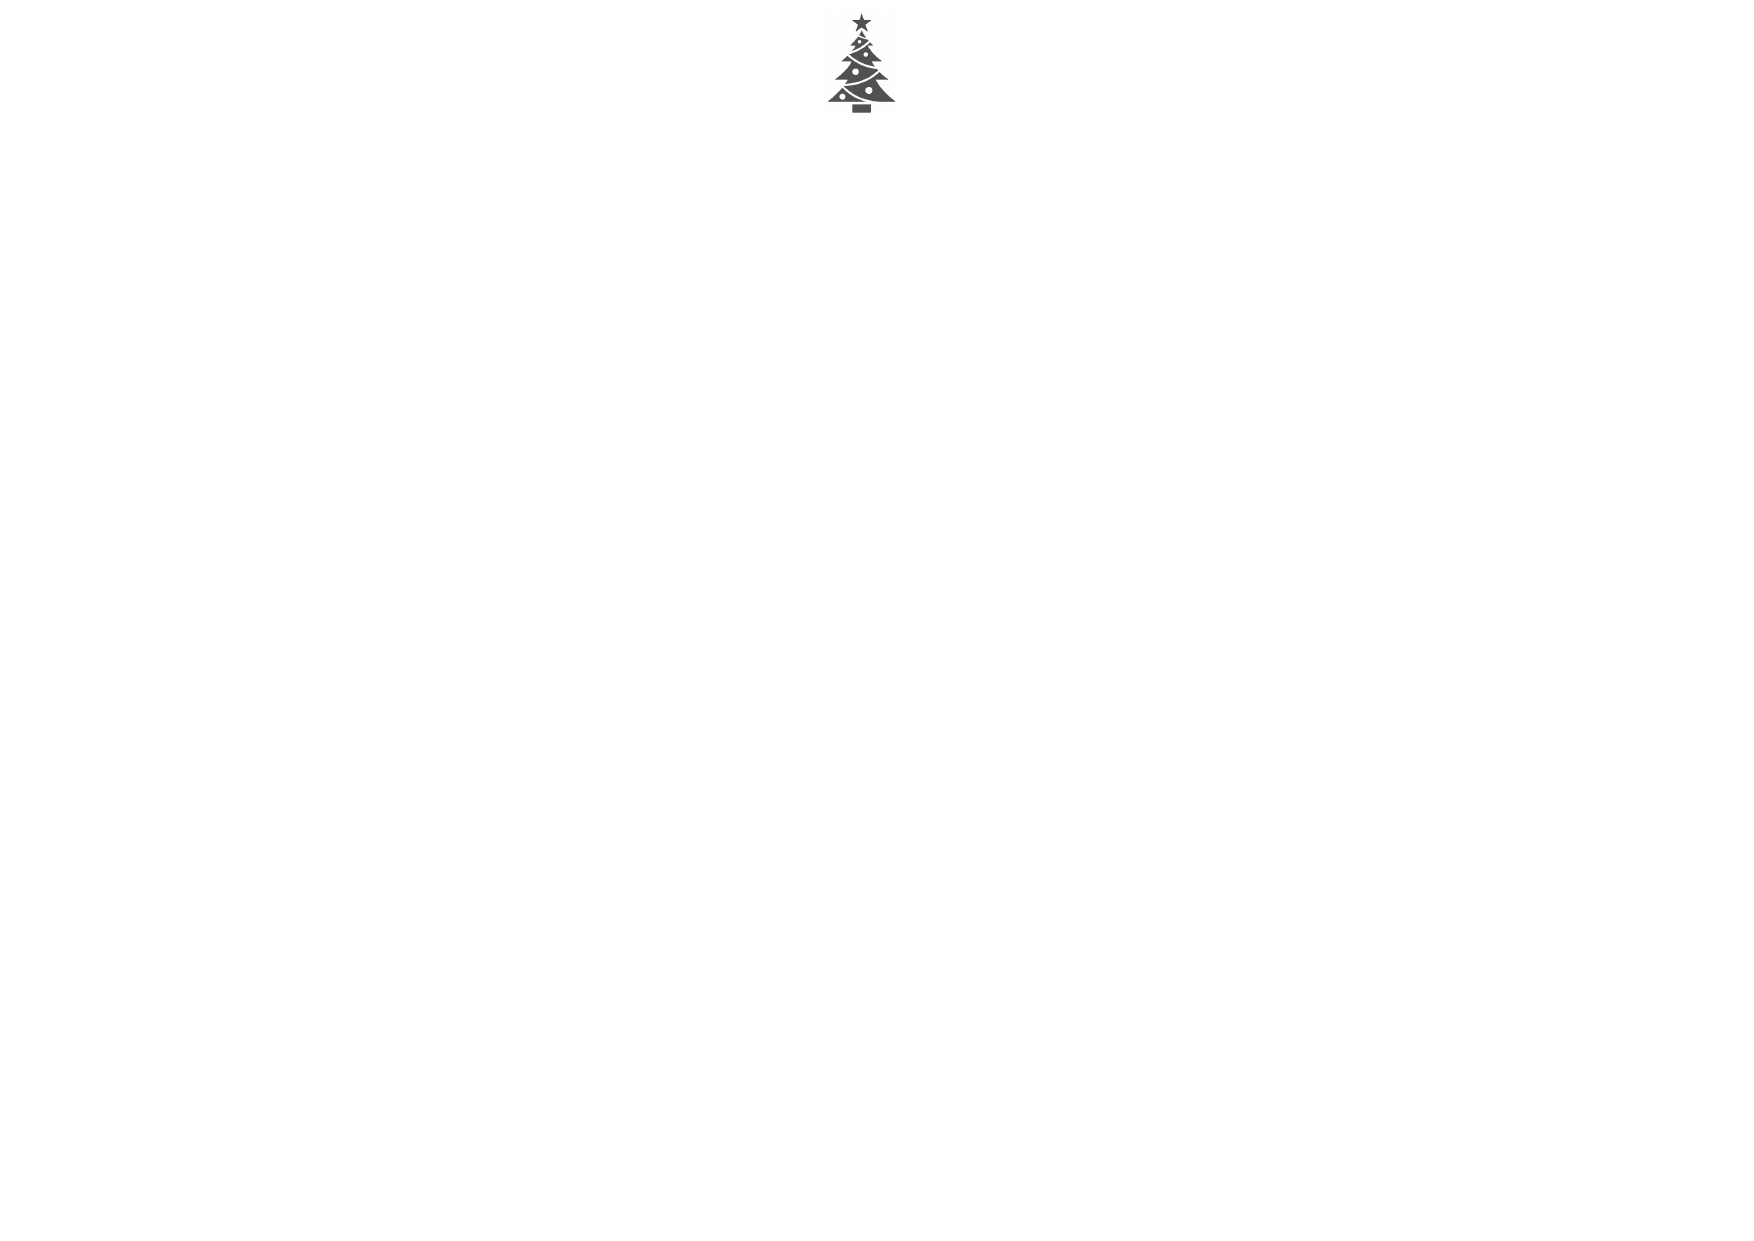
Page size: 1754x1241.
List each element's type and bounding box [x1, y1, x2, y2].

picture [821, 11, 902, 116]
